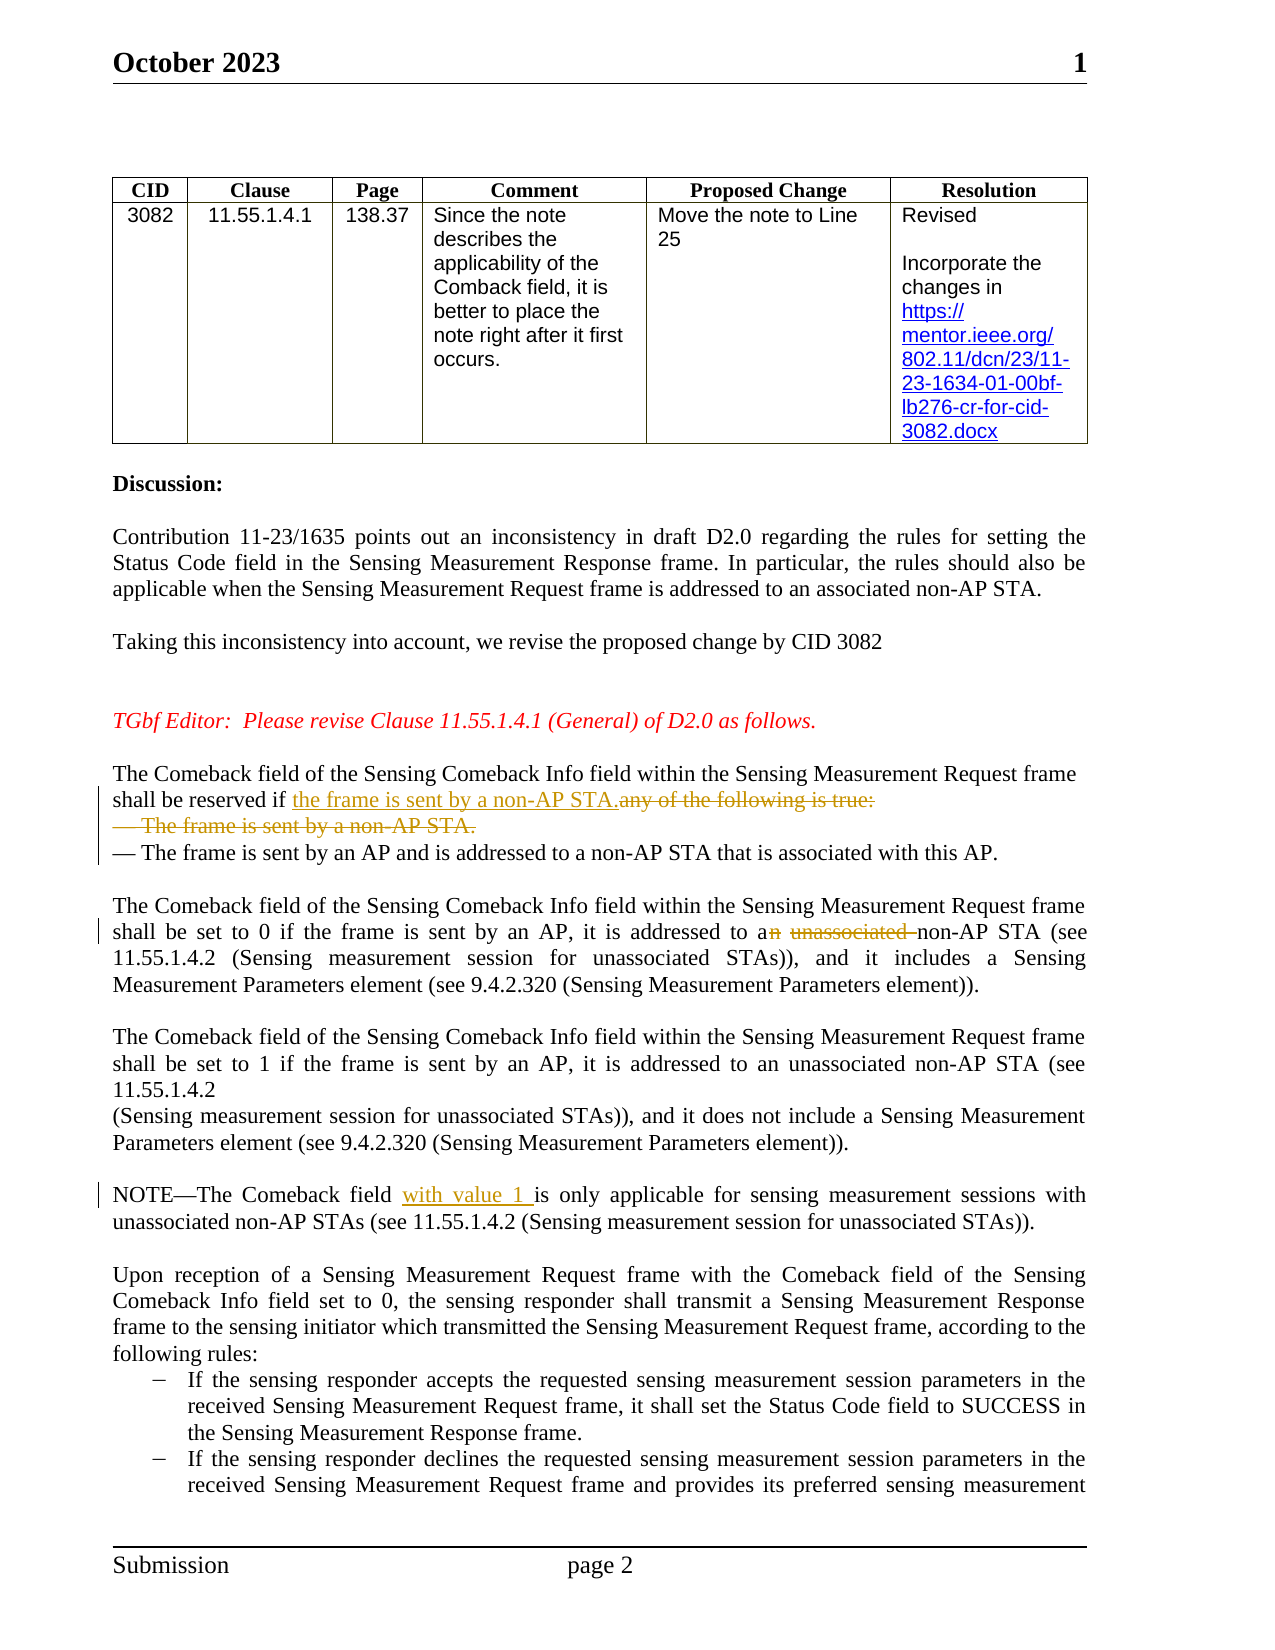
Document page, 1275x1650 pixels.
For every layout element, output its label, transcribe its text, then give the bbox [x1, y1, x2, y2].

table_header Resolution [891, 178, 1087, 202]
text (Sensing measurement session for unassociated STAs)), and it does not include a Sensing Measurement Parameters element (see 9.4.2.320 (Sensing Measurement Parameters element)). [112, 1102, 1087, 1155]
text Taking this inconsistency into account, we revise the proposed change by CID 3082 [112, 628, 1087, 654]
table_cell Revised Incorporate the changes in https://mentor.ieee.org/802.11/dcn/23/11-23-1634-01-00bf-lb276-cr-for-cid-3082.docx [891, 203, 1087, 443]
text The Comeback field of the Sensing Comeback Info field within the Sensing Measurement Request frame [112, 760, 1087, 786]
table_header Page [333, 178, 422, 202]
list If the sensing responder accepts the requested sensing measurement session parameters in the received Sensing Measurement Request frame, it shall set the Status Code field to SUCCESS in the Sensing Measurement Response frame. [150, 1366, 1087, 1445]
table_header Clause [188, 178, 332, 202]
table_header Proposed Change [647, 178, 890, 202]
text TGbf Editor: Please revise Clause 11.55.1.4.1 (General) of D2.0 as follows. [112, 707, 1087, 733]
table_cell 3082 [113, 203, 187, 443]
table_header Comment [423, 178, 646, 202]
text Discussion: [112, 470, 1087, 496]
text Upon reception of a Sensing Measurement Request frame with the Comeback field of the Sensing Comeback Info field set to 0, the sensing responder shall transmit a Sensing Measurement Response frame to the sensing initiator which transmitted the Sensing Measurement Request frame, according to the following rules: [112, 1261, 1087, 1366]
text The Comeback field of the Sensing Comeback Info field within the Sensing Measurement Request frame shall be set to 1 if the frame is sent by an AP, it is addressed to an unassociated non-AP STA (see 11.55.1.4.2 [112, 1023, 1087, 1102]
table_header CID [113, 178, 187, 202]
table_cell Move the note to Line 25 [647, 203, 890, 443]
table_cell 138.37 [333, 203, 422, 443]
text shall be reserved if [112, 786, 1087, 813]
table_cell Since the note describes the applicability of the Comback field, it is better to place the note right after it first occurs. [423, 203, 646, 443]
text The Comeback field of the Sensing Comeback Info field within the Sensing Measurement Request frame shall be set to 0 if the frame is sent by an AP, it is addressed to a non-AP STA (see 11.55.1.4.2 (Sensing measurement session for unassociated STAs)), and it includes a Sensing Measurement Parameters element (see 9.4.2.320 (Sensing Measurement Parameters element)). [112, 892, 1087, 997]
text NOTE—The Comeback field is only applicable for sensing measurement sessions with unassociated non-AP STAs (see 11.55.1.4.2 (Sensing measurement session for unassociated STAs)). [112, 1182, 1087, 1234]
text Contribution 11-23/1635 points out an inconsistency in draft D2.0 regarding the rules for setting the Status Code field in the Sensing Measurement Response frame. In particular, the rules should also be applicable when the Sensing Measurement Request frame is addressed to an associated non-AP STA. [112, 523, 1087, 602]
table_cell 11.55.1.4.1 [188, 203, 332, 443]
